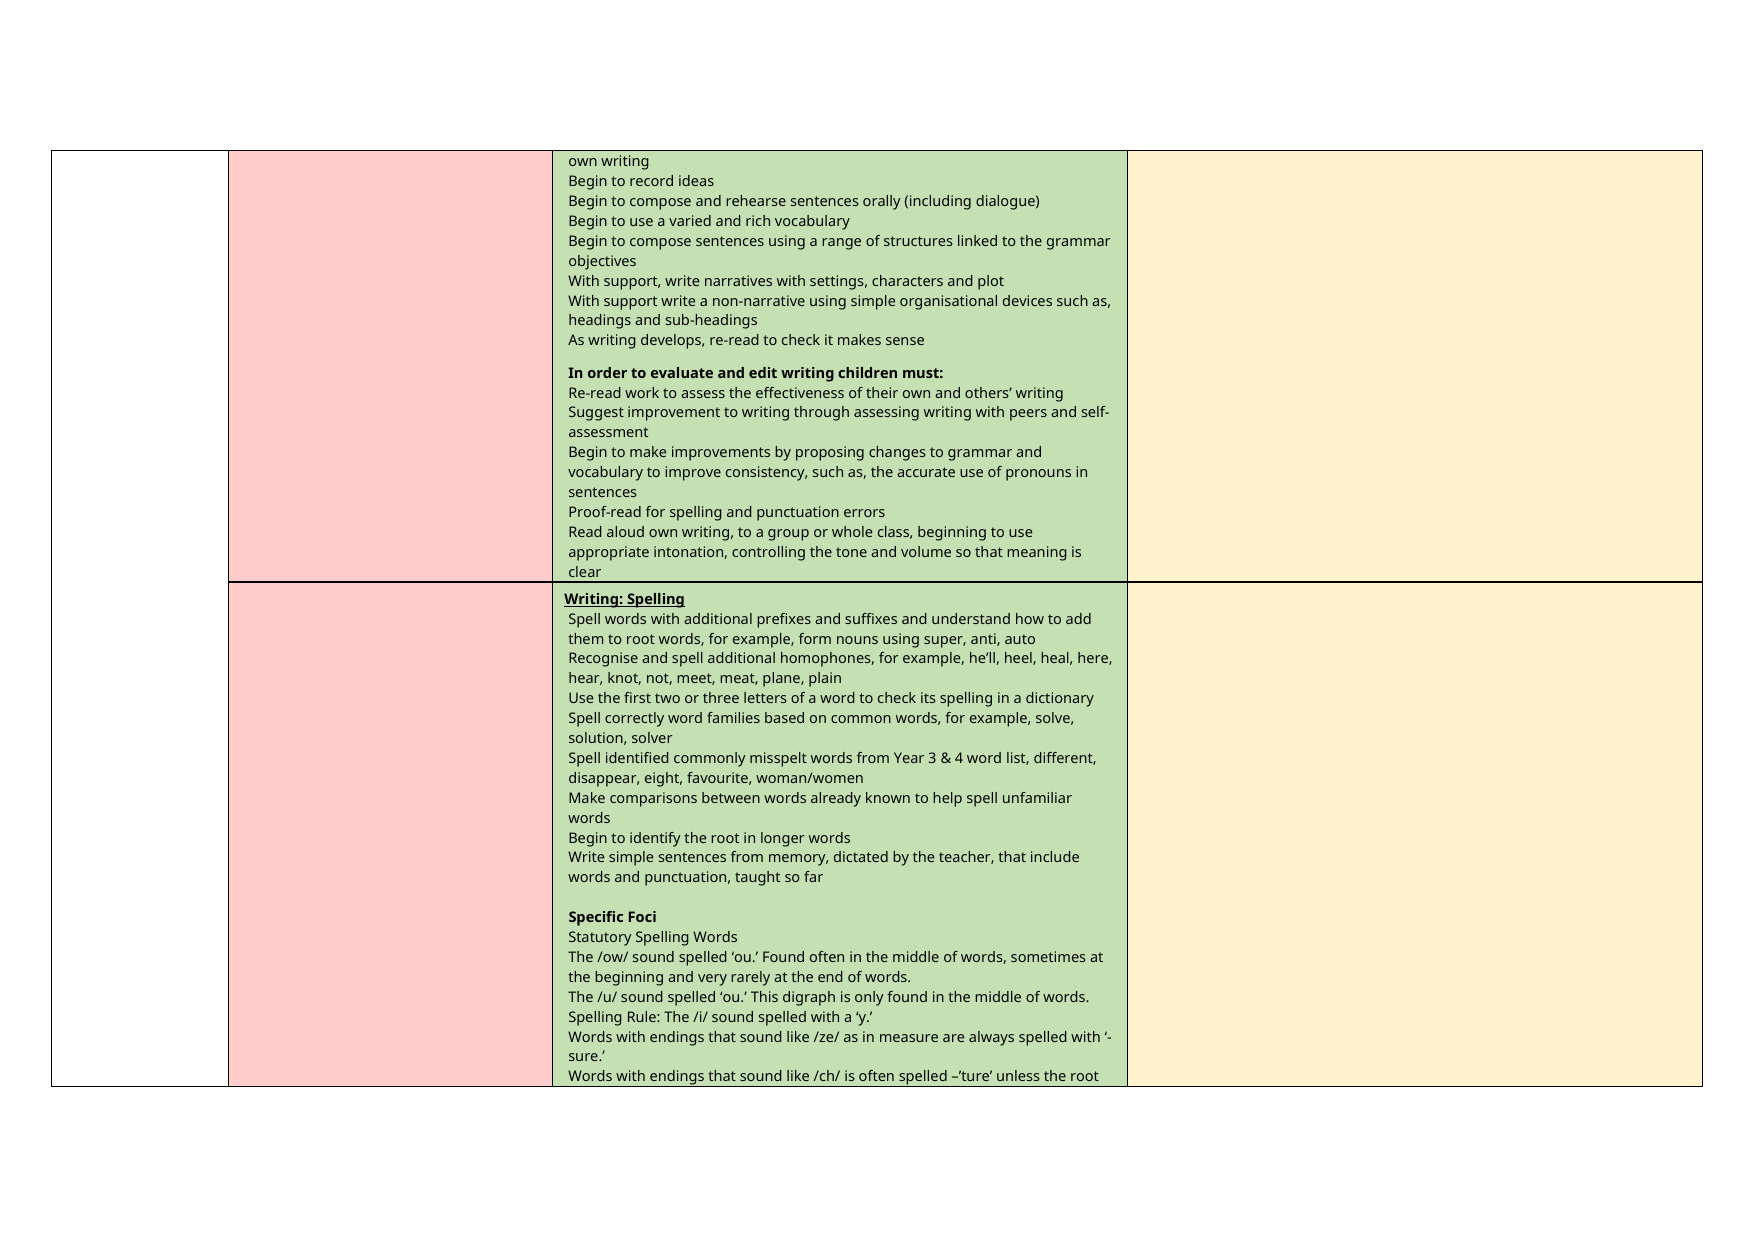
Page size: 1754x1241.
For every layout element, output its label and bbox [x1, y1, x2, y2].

table_cell [553, 151, 1127, 581]
table_cell [229, 583, 552, 1086]
table_cell [1128, 583, 1702, 1086]
table_cell [553, 583, 1127, 1086]
